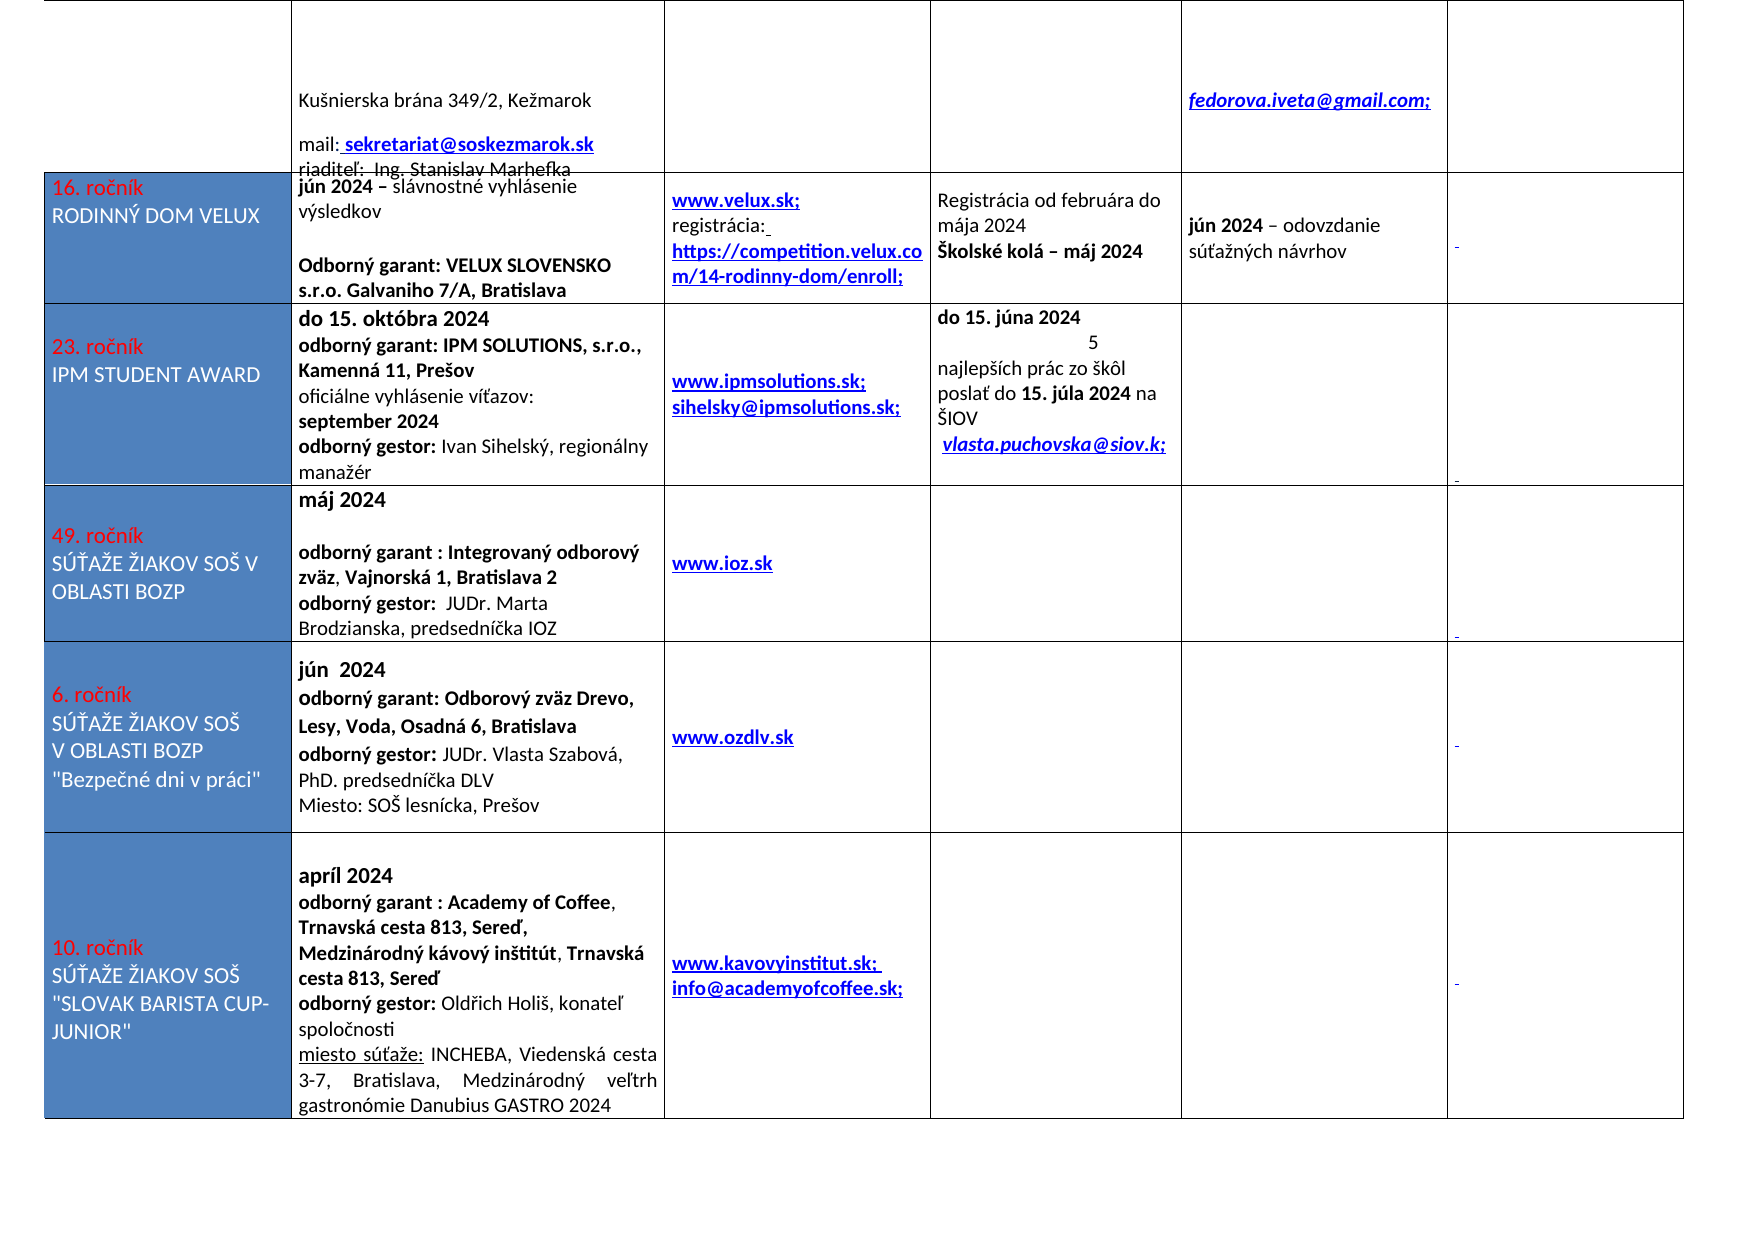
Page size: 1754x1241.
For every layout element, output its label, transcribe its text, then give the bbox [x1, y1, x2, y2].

table_cell do 15. júna 2024 5 najlepších prác zo škôl poslať do 15. júla 2024 na ŠIOV vlasta.puchovska@siov.k; [931, 304, 1181, 484]
table_cell 6. ročník SÚŤAŽE ŽIAKOV SOŠ V OBLASTI BOZP "Bezpečné dni v práci" [44, 642, 291, 832]
table_cell [1182, 642, 1447, 832]
table_cell [1448, 173, 1683, 303]
table_cell apríl 2024 odborný garant : Academy of Coffee, Trnavská cesta 813, Sereď, Medzinárodný kávový inštitút, Trnavská cesta 813, Sereď odborný gestor: Oldřich Holiš, konateľ spoločnosti miesto súťaže: INCHEBA, Viedenská cesta 3-7, Bratislava, Medzinárodný veľtrh gastronómie Danubius GASTRO 2024 [292, 833, 664, 1118]
table_cell jún 2024 odborný garant: Odborový zväz Drevo, Lesy, Voda, Osadná 6, Bratislava odborný gestor: JUDr. Vlasta Szabová, PhD. predsedníčka DLV Miesto: SOŠ lesnícka, Prešov [292, 642, 664, 832]
table_cell [1182, 833, 1447, 1118]
table_cell 10. ročník SÚŤAŽE ŽIAKOV SOŠ "SLOVAK BARISTA CUP-JUNIOR" [44, 832, 291, 1118]
table_cell [1448, 642, 1683, 832]
table_cell www.ozdlv.sk [665, 642, 930, 832]
table_cell [1448, 304, 1683, 484]
table_cell [1448, 486, 1683, 641]
table_cell 23. ročník IPM STUDENT AWARD [45, 304, 291, 484]
table_cell 49. ročník SÚŤAŽE ŽIAKOV SOŠ V OBLASTI BOZP [45, 486, 291, 641]
table_cell [931, 642, 1181, 832]
table_cell www.velux.sk; registrácia: https://competition.velux.com/14-rodinny-dom/enroll; [665, 173, 930, 303]
table_cell [931, 486, 1181, 641]
table_cell 16. ročník RODINNÝ DOM VELUX [45, 173, 291, 303]
table_cell Registrácia od februára do mája 2024 Školské kolá – máj 2024 [931, 173, 1181, 303]
table_cell máj 2024 odborný garant : Integrovaný odborový zväz, Vajnorská 1, Bratislava 2 odborný gestor: JUDr. Marta Brodzianska, predsedníčka IOZ [292, 486, 664, 641]
table_cell jún 2024 – slávnostné vyhlásenie výsledkov Odborný garant: VELUX SLOVENSKO s.r.o. Galvaniho 7/A, Bratislava [292, 173, 664, 303]
table_cell [1182, 486, 1447, 641]
table_cell [931, 833, 1181, 1118]
table_cell jún 2024 – odovzdanie súťažných návrhov [1182, 173, 1447, 303]
table_cell [1182, 304, 1447, 484]
table_cell do 15. októbra 2024 odborný garant: IPM SOLUTIONS, s.r.o., Kamenná 11, Prešov oficiálne vyhlásenie víťazov: september 2024 odborný gestor: Ivan Sihelský, regionálny manažér [292, 304, 664, 484]
table_cell [1448, 833, 1683, 1118]
table_cell www.ipmsolutions.sk; sihelsky@ipmsolutions.sk; [665, 304, 930, 484]
table_cell www.kavovyinstitut.sk; info@academyofcoffee.sk; [665, 833, 930, 1118]
table_cell www.ioz.sk [665, 486, 930, 641]
